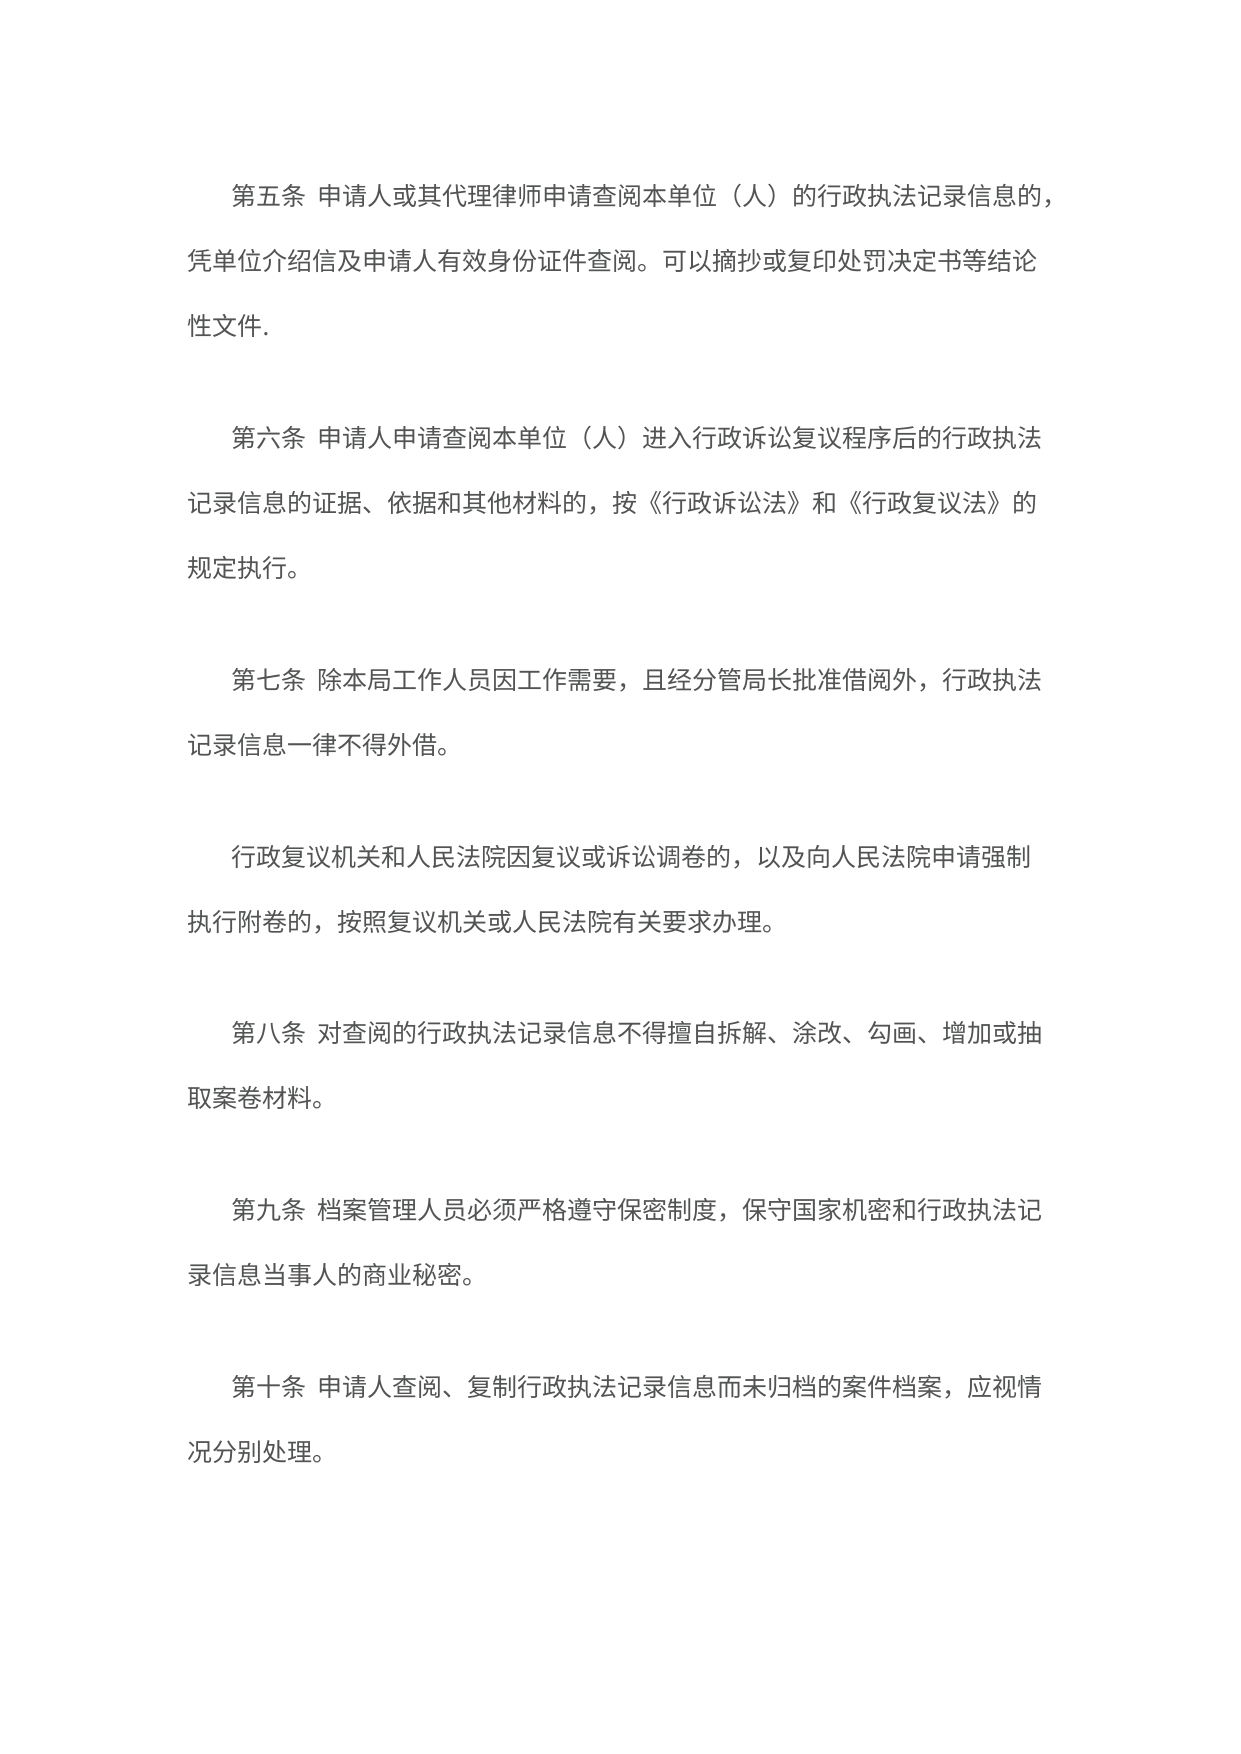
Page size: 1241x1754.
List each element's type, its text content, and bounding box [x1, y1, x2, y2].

text 行政复议机关和人民法院因复议或诉讼调卷的，以及向人民法院申请强制执行附卷的，按照复议机关或人民法院有关要求办理。 [187, 823, 1053, 953]
text 第九条 档案管理人员必须严格遵守保密制度，保守国家机密和行政执法记录信息当事人的商业秘密。 [187, 1176, 1053, 1306]
text 第六条 申请人申请查阅本单位（人）进入行政诉讼复议程序后的行政执法记录信息的证据、依据和其他材料的，按《行政诉讼法》和《行政复议法》的规定执行。 [187, 404, 1053, 599]
text 第十条 申请人查阅、复制行政执法记录信息而未归档的案件档案，应视情况分别处理。 [187, 1353, 1053, 1483]
text 第五条 申请人或其代理律师申请查阅本单位（人）的行政执法记录信息的，凭单位介绍信及申请人有效身份证件查阅。可以摘抄或复印处罚决定书等结论性文件. [187, 162, 1053, 357]
text 第七条 除本局工作人员因工作需要，且经分管局长批准借阅外，行政执法记录信息一律不得外借。 [187, 646, 1053, 776]
text 第八条 对查阅的行政执法记录信息不得擅自拆解、涂改、勾画、增加或抽取案卷材料。 [187, 999, 1053, 1129]
